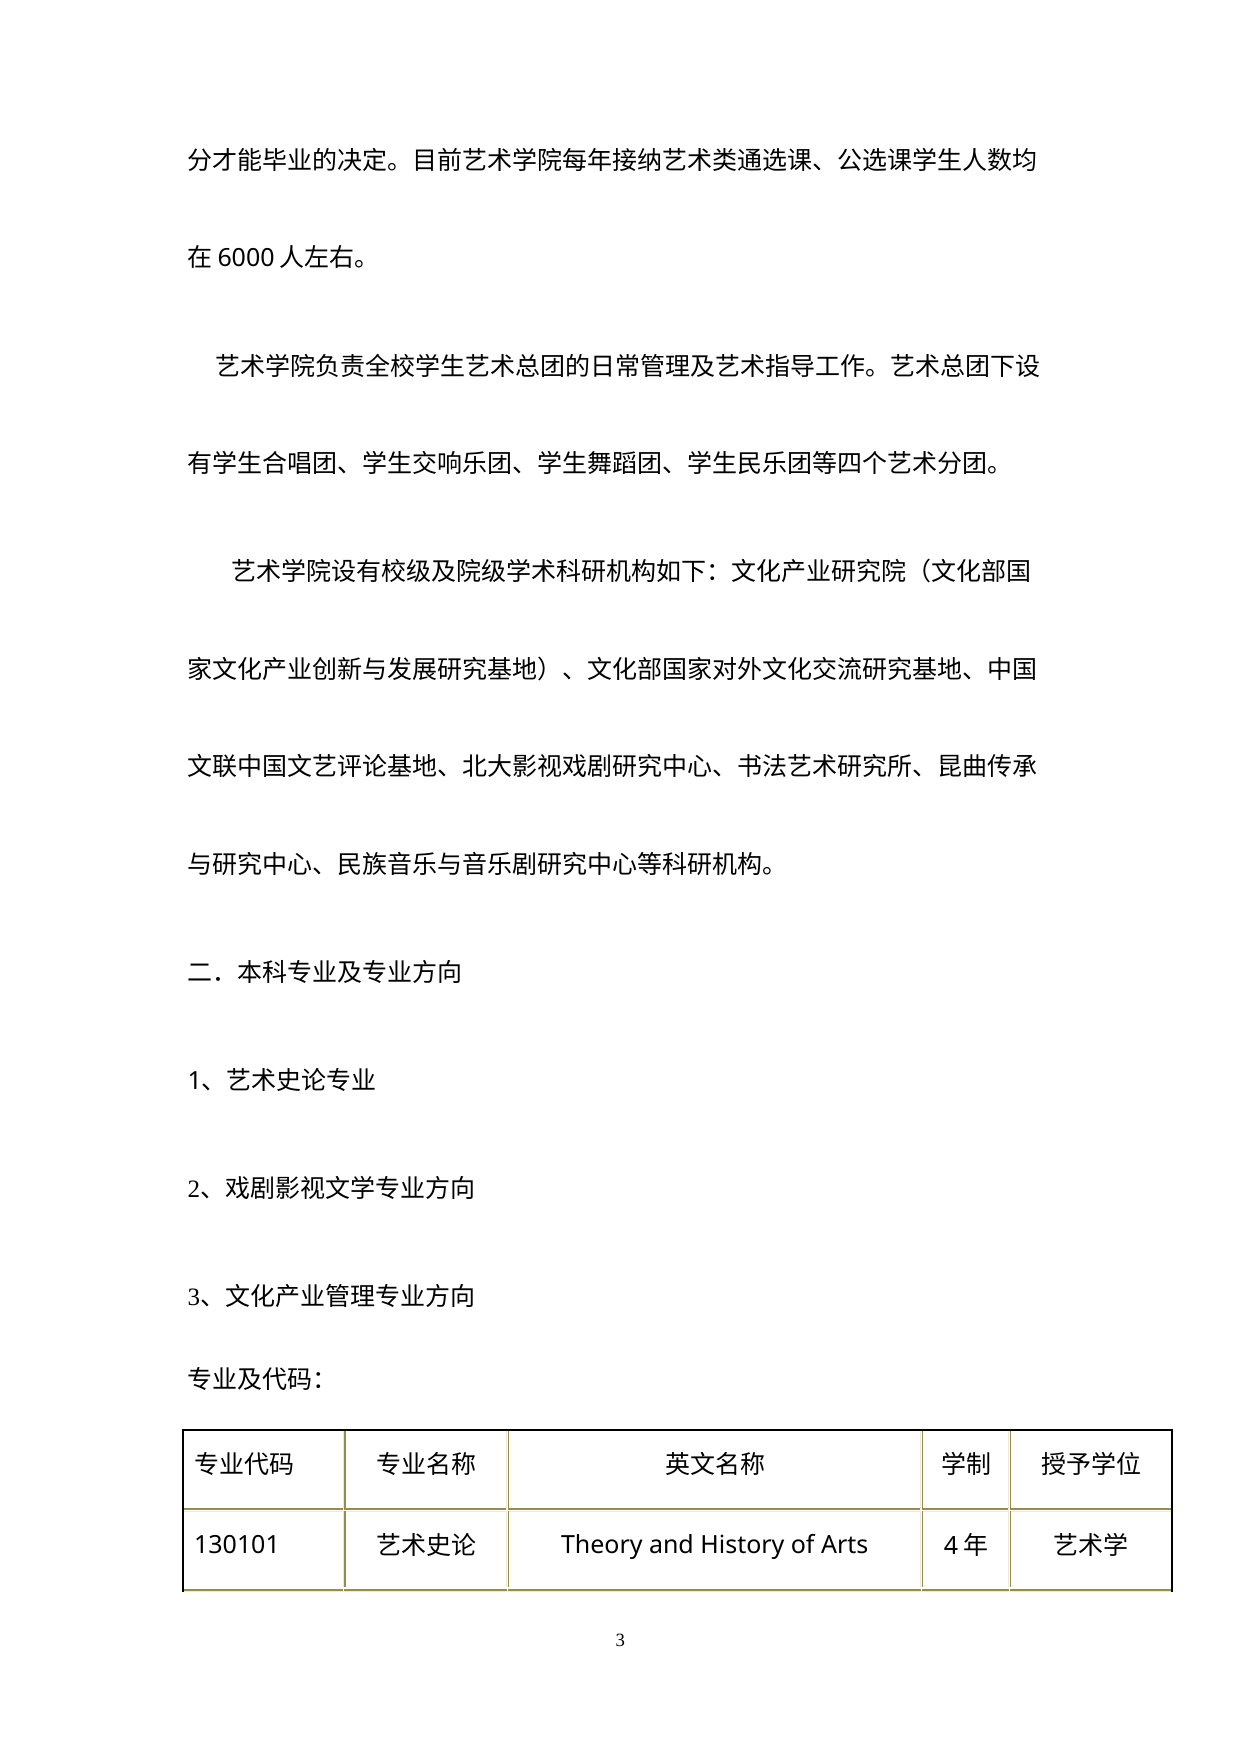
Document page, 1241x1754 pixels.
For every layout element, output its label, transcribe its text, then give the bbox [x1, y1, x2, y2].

table_header 专业名称 [346, 1431, 506, 1508]
text 1、艺术史论专业 [187, 1046, 1053, 1111]
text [187, 126, 1053, 288]
table_cell 4年 [922, 1512, 1009, 1589]
table_header 专业代码 [184, 1431, 343, 1508]
text 艺术学院负责全校学生艺术总团的日常管理及艺术指导工作。艺术总团下设有学生合唱团、学生交响乐团、学生舞蹈团、学生民乐团等四个艺术分团。 [187, 332, 1053, 494]
text 二．本科专业及专业方向 [187, 938, 1053, 1003]
table_cell 艺术学 [1010, 1512, 1171, 1589]
table_header 学制 [923, 1431, 1008, 1508]
table_header 授予学位 [1011, 1431, 1171, 1508]
text 2、戏剧影视文学专业方向 [187, 1154, 1053, 1219]
table_header 英文名称 [509, 1431, 920, 1508]
table_cell 艺术史论 [344, 1512, 507, 1589]
text 3、文化产业管理专业方向 [187, 1262, 1053, 1327]
table_cell Theory and History of Arts [508, 1512, 922, 1589]
table_cell 130101 [184, 1512, 344, 1589]
text 艺术学院设有校级及院级学术科研机构如下：文化产业研究院（文化部国家文化产业创新与发展研究基地）、文化部国家对外文化交流研究基地、中国文联中国文艺评论基地、北大影视戏剧研究中心、书法艺术研究所、昆曲传承与研究中心、民族音乐与音乐剧研究中心等科研机构。 [187, 537, 1053, 895]
text 专业及代码： [187, 1345, 1053, 1410]
